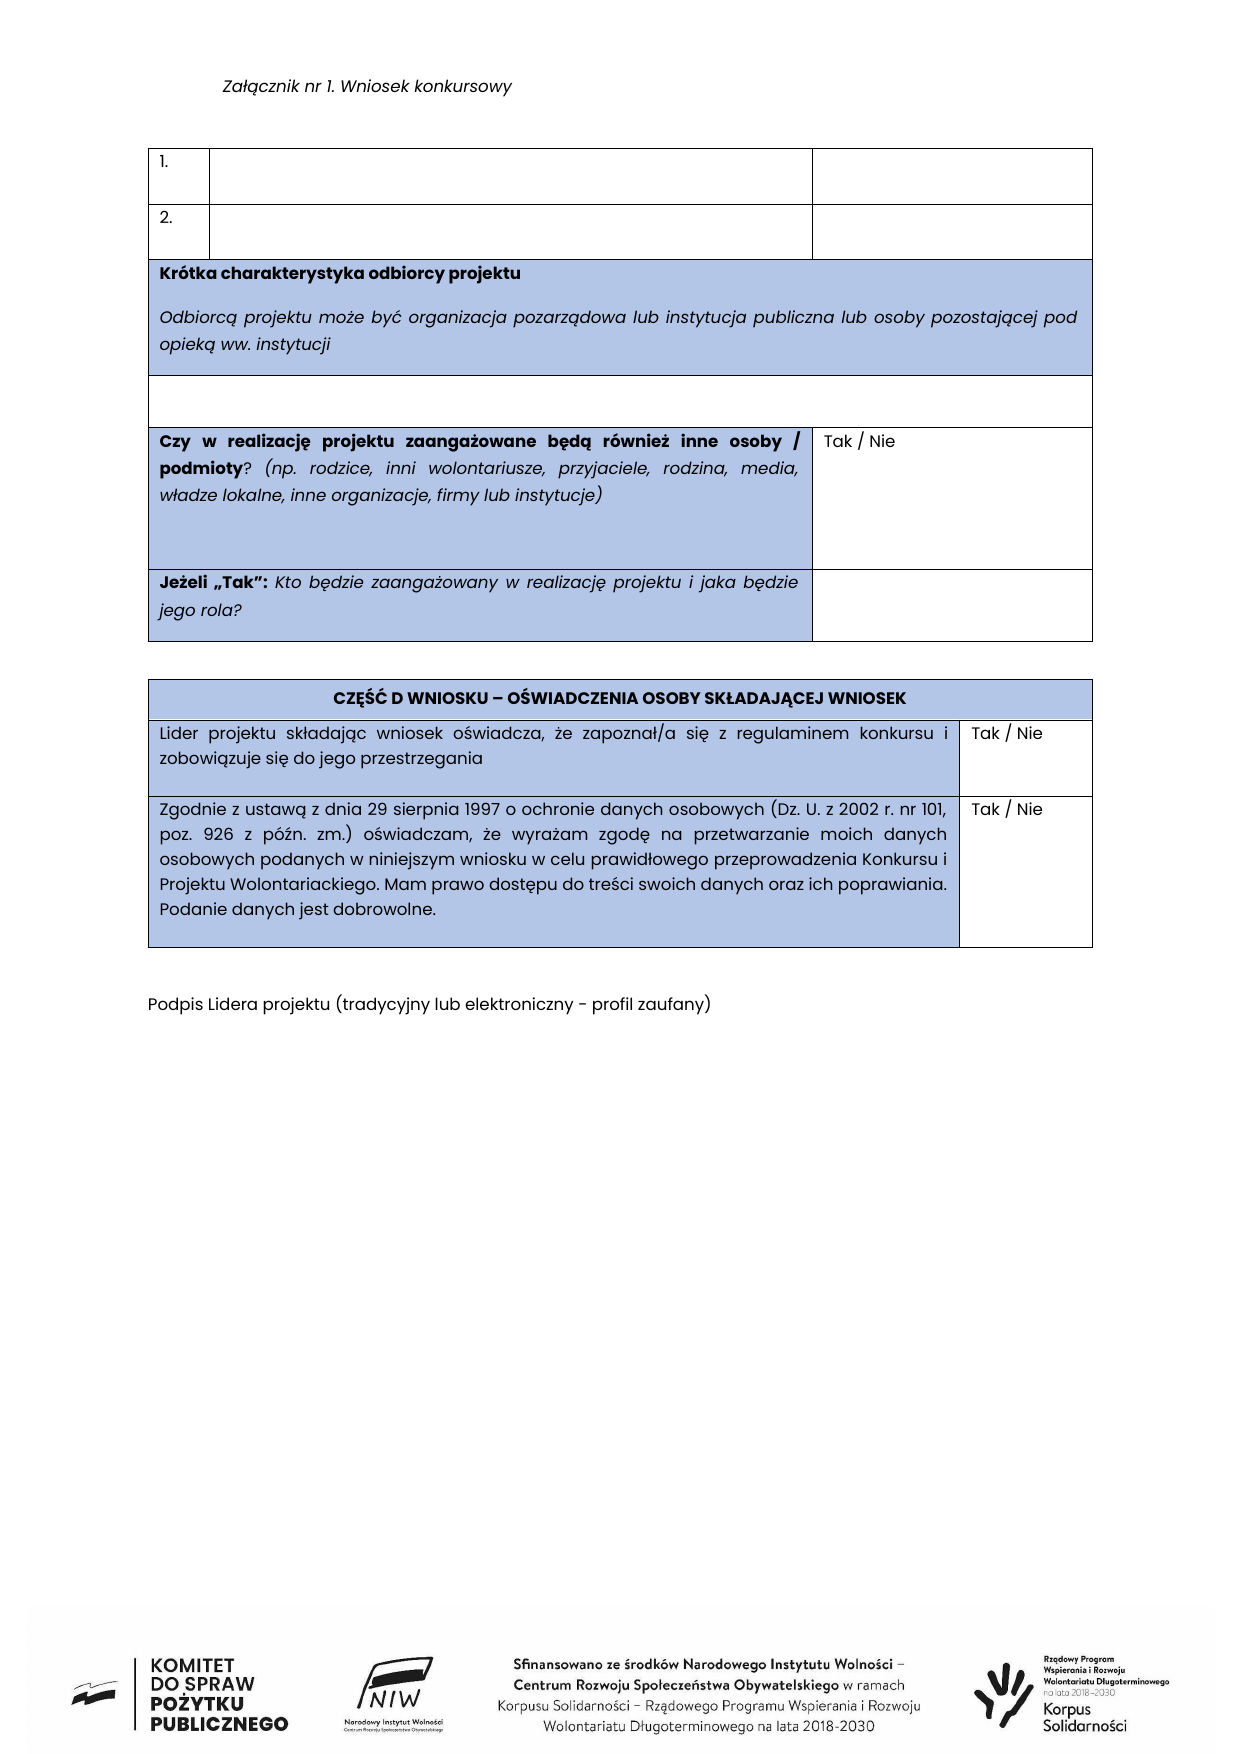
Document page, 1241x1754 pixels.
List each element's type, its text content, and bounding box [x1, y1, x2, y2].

table_cell Zgodnie z ustawą z dnia 29 sierpnia 1997 o ochronie danych osobowych (Dz. U. z 2002 r. nr 101, poz. 926 z późn. zm.) oświadczam, że wyrażam zgodę na przetwarzanie moich danych osobowych podanych w niniejszym wniosku w celu prawidłowego przeprowadzenia Konkursu i Projektu Wolontariackiego. Mam prawo dostępu do treści swoich danych oraz ich poprawiania. Podanie danych jest dobrowolne. [149, 797, 959, 947]
table_cell Krótka charakterystyka odbiorcy projektu Odbiorcą projektu może być organizacja pozarządowa lub instytucja publiczna lub osoby pozostającej pod opieką ww. instytucji [149, 260, 1092, 375]
table_header CZĘŚĆ D WNIOSKU – OŚWIADCZENIA OSOBY SKŁADAJĄCEJ WNIOSEK [149, 680, 1092, 719]
table_cell Tak / Nie [813, 428, 1092, 569]
table_cell 1. [149, 149, 209, 203]
table_cell Jeżeli „Tak”: Kto będzie zaangażowany w realizację projektu i jaka będzie jego rola? [149, 570, 812, 641]
table_cell [813, 205, 1092, 259]
table_cell Tak / Nie [960, 721, 1092, 796]
picture [25, 1606, 1215, 1754]
table_cell Czy w realizację projektu zaangażowane będą również inne osoby / podmioty? (np. rodzice, inni wolontariusze, przyjaciele, rodzina, media, władze lokalne, inne organizacje, firmy lub instytucje) [149, 428, 812, 569]
table_cell [210, 205, 812, 259]
table_cell 2. [149, 205, 209, 259]
table_cell Tak / Nie [960, 797, 1092, 947]
table_cell [813, 149, 1092, 203]
table_cell [210, 149, 812, 203]
table_cell [813, 570, 1092, 641]
table_cell Lider projektu składając wniosek oświadcza, że zapoznał/a się z regulaminem konkursu i zobowiązuje się do jego przestrzegania [149, 721, 959, 796]
text Podpis Lidera projektu (tradycyjny lub elektroniczny - profil zaufany) [148, 991, 1093, 1016]
table_cell [149, 376, 1092, 427]
